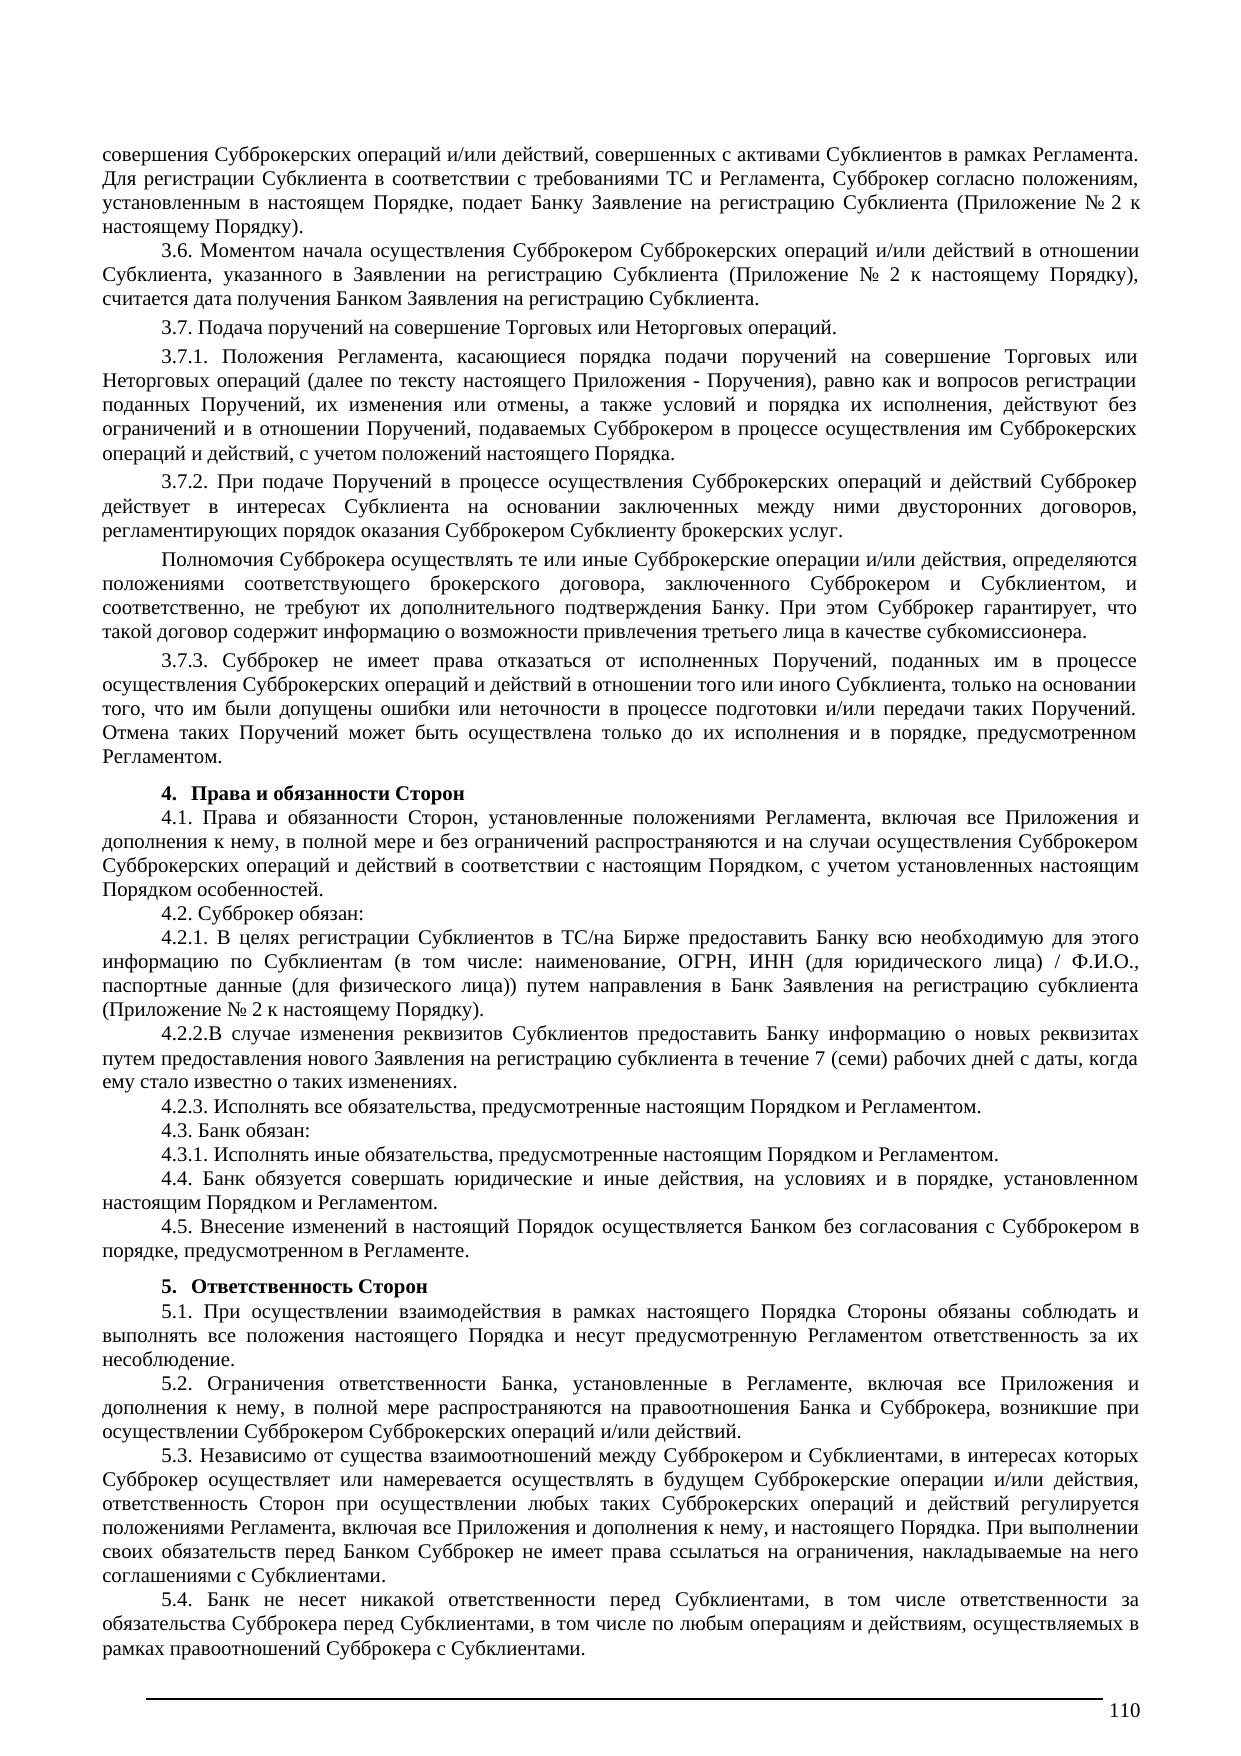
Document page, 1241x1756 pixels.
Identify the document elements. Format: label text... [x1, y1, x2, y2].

text 4.5. Внесение изменений в настоящий Порядок осуществляется Банком без согласования с Субброкером в порядке, предусмотренном в Регламенте. [102, 1214, 1140, 1262]
text 5.1. При осуществлении взаимодействия в рамках настоящего Порядка Стороны обязаны соблюдать и выполнять все положения настоящего Порядка и несут предусмотренную Регламентом ответственность за их несоблюдение. [102, 1298, 1140, 1371]
text 5.2. Ограничения ответственности Банка, установленные в Регламенте, включая все Приложения и дополнения к нему, в полной мере распространяются на правоотношения Банка и Субброкера, возникшие при осуществлении Субброкером Субброкерских операций и/или действий. [102, 1371, 1140, 1443]
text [102, 142, 1140, 238]
text 5.4. Банк не несет никакой ответственности перед Субклиентами, в том числе ответственности за обязательства Субброкера перед Субклиентами, в том числе по любым операциям и действиям, осуществляемых в рамках правоотношений Субброкера с Субклиентами. [102, 1587, 1140, 1659]
text 4.3.1. Исполнять иные обязательства, предусмотренные настоящим Порядком и Регламентом. [102, 1142, 1140, 1166]
text 4.2.1. В целях регистрации Субклиентов в ТС/на Бирже предоставить Банку всю необходимую для этого информацию по Субклиентам (в том числе: наименование, ОГРН, ИНН (для юридического лица) / Ф.И.О., паспортные данные (для физического лица)) путем направления в Банк Заявления на регистрацию субклиента (Приложение № 2 к настоящему Порядку). [102, 925, 1140, 1021]
text 4.4. Банк обязуется совершать юридические и иные действия, на условиях и в порядке, установленном настоящим Порядком и Регламентом. [102, 1166, 1140, 1214]
text 5.3. Независимо от существа взаимоотношений между Субброкером и Субклиентами, в интересах которых Субброкер осуществляет или намеревается осуществлять в будущем Субброкерские операции и/или действия, ответственность Сторон при осуществлении любых таких Субброкерских операций и действий регулируется положениями Регламента, включая все Приложения и дополнения к нему, и настоящего Порядка. При выполнении своих обязательств перед Банком Субброкер не имеет права ссылаться на ограничения, накладываемые на него соглашениями с Субклиентами. [102, 1443, 1140, 1587]
text 3.6. Моментом начала осуществления Субброкером Субброкерских операций и/или действий в отношении Субклиента, указанного в Заявлении на регистрацию Субклиента (Приложение № 2 к настоящему Порядку), считается дата получения Банком Заявления на регистрацию Субклиента. [102, 238, 1140, 310]
text 5. Ответственность Сторон [102, 1274, 1140, 1298]
text Полномочия Субброкера осуществлять те или иные Субброкерские операции и/или действия, определяются положениями соответствующего брокерского договора, заключенного Субброкером и Субклиентом, и соответственно, не требуют их дополнительного подтверждения Банку. При этом Субброкер гарантирует, что такой договор содержит информацию о возможности привлечения третьего лица в качестве субкомиссионера. [102, 547, 1138, 643]
text 4. Права и обязанности Сторон [102, 781, 1140, 805]
text 4.2. Субброкер обязан: [102, 901, 1140, 925]
text 3.7. Подача поручений на совершение Торговых или Неторговых операций. [102, 315, 1138, 339]
text 4.3. Банк обязан: [102, 1118, 1140, 1142]
text 3.7.3. Субброкер не имеет права отказаться от исполненных Поручений, поданных им в процессе осуществления Субброкерских операций и действий в отношении того или иного Субклиента, только на основании того, что им были допущены ошибки или неточности в процессе подготовки и/или передачи таких Поручений. Отмена таких Поручений может быть осуществлена только до их исполнения и в порядке, предусмотренном Регламентом. [102, 648, 1138, 768]
text 4.2.3. Исполнять все обязательства, предусмотренные настоящим Порядком и Регламентом. [102, 1093, 1140, 1118]
text 4.2.2.В случае изменения реквизитов Субклиентов предоставить Банку информацию о новых реквизитах путем предоставления нового Заявления на регистрацию субклиента в течение 7 (семи) рабочих дней с даты, когда ему стало известно о таких изменениях. [102, 1021, 1140, 1093]
text 3.7.2. При подаче Поручений в процессе осуществления Субброкерских операций и действий Субброкер действует в интересах Субклиента на основании заключенных между ними двусторонних договоров, регламентирующих порядок оказания Субброкером Субклиенту брокерских услуг. [102, 469, 1138, 542]
text 4.1. Права и обязанности Сторон, установленные положениями Регламента, включая все Приложения и дополнения к нему, в полной мере и без ограничений распространяются и на случаи осуществления Субброкером Субброкерских операций и действий в соответствии с настоящим Порядком, с учетом установленных настоящим Порядком особенностей. [102, 805, 1140, 901]
text 3.7.1. Положения Регламента, касающиеся порядка подачи поручений на совершение Торговых или Неторговых операций (далее по тексту настоящего Приложения - Поручения), равно как и вопросов регистрации поданных Поручений, их изменения или отмены, а также условий и порядка их исполнения, действуют без ограничений и в отношении Поручений, подаваемых Субброкером в процессе осуществления им Субброкерских операций и действий, с учетом положений настоящего Порядка. [102, 344, 1138, 464]
